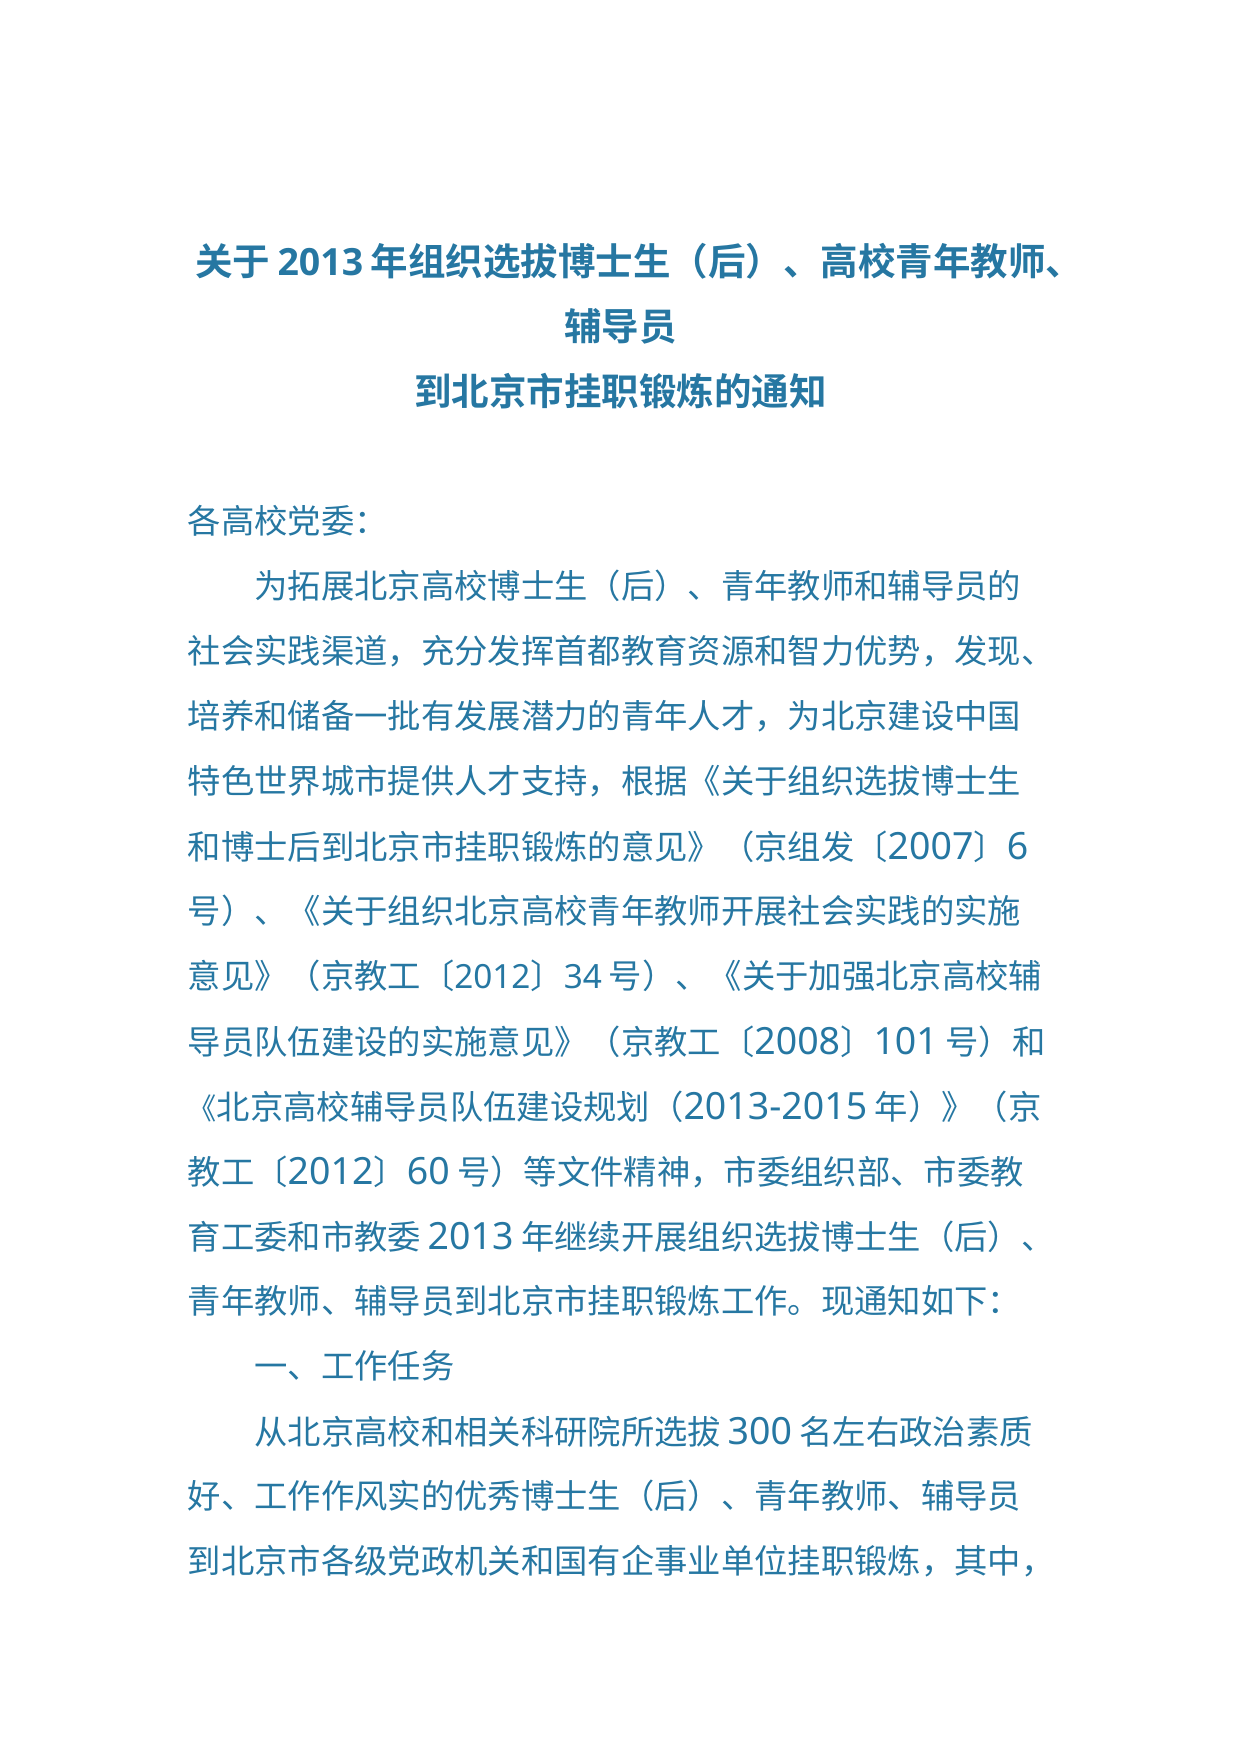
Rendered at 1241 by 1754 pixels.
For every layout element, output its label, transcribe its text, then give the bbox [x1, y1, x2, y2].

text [187, 1397, 1053, 1592]
text 为拓展北京高校博士生（后）、青年教师和辅导员的社会实践渠道，充分发挥首都教育资源和智力优势，发现、培养和储备一批有发展潜力的青年人才，为北京建设中国特色世界城市提供人才支持，根据《关于组织选拔博士生和博士后到北京市挂职锻炼的意见》（京组发〔2007〕6号）、《关于组织北京高校青年教师开展社会实践的实施意见》（京教工〔2012〕34号）、《关于加强北京高校辅导员队伍建设的实施意见》（京教工〔2008〕101号）和《北京高校辅导员队伍建设规划（2013-2015年）》（京教工〔2012〕60号）等文件精神，市委组织部、市委教育工委和市教委2013年继续开展组织选拔博士生（后）、青年教师、辅导员到北京市挂职锻炼工作。现通知如下： [187, 552, 1053, 1332]
text 一、工作任务 [187, 1332, 1053, 1397]
text 关于2013年组织选拔博士生（后）、高校青年教师、辅导员 到北京市挂职锻炼的通知 [187, 227, 1053, 422]
text 各高校党委： [187, 487, 1053, 552]
